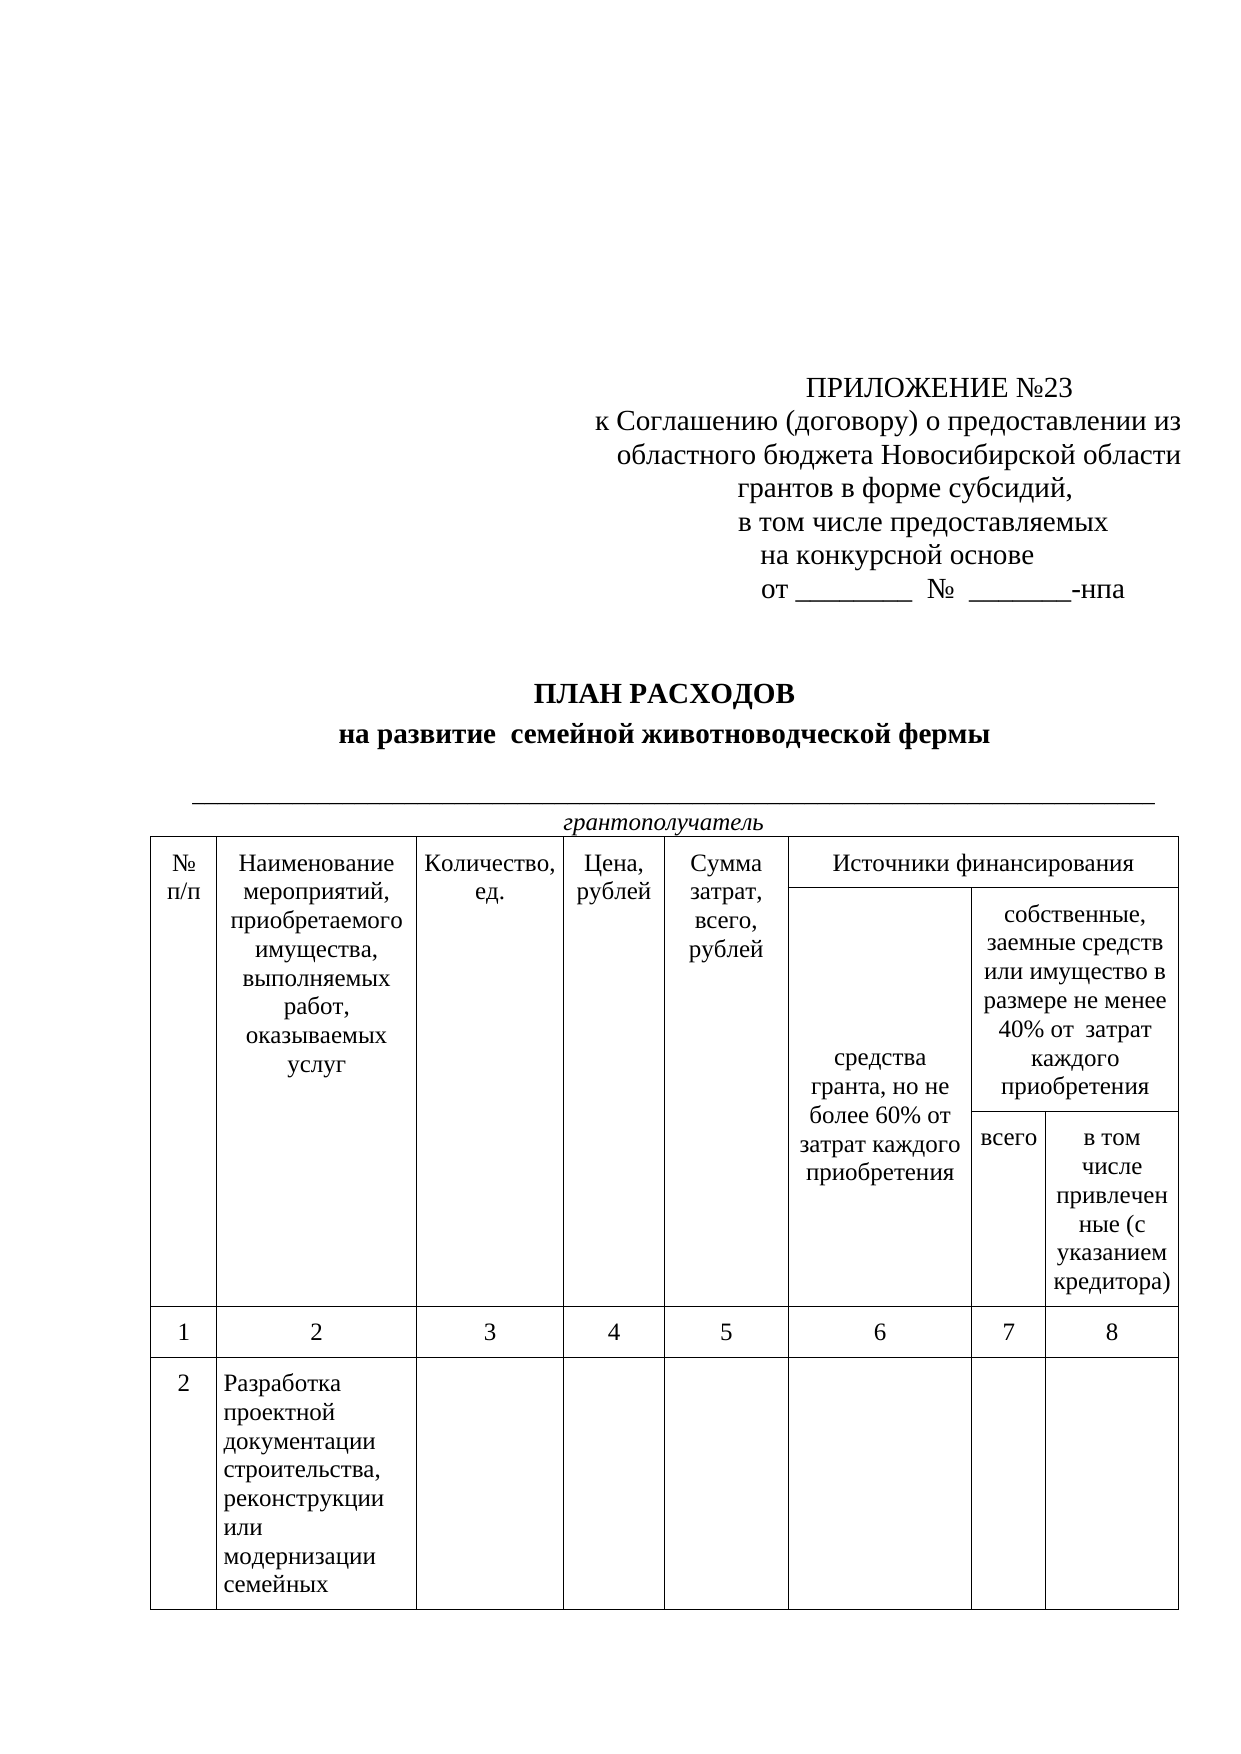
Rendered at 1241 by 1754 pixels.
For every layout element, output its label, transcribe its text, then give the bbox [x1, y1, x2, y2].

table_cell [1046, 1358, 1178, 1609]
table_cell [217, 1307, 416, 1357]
text в том числе предоставляемых [148, 504, 1181, 537]
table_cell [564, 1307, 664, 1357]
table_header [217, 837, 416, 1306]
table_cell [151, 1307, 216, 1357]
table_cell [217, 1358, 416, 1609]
text к Соглашению (договору) о предоставлении из [148, 403, 1181, 437]
text от ________ № _______-нпа [148, 571, 1140, 604]
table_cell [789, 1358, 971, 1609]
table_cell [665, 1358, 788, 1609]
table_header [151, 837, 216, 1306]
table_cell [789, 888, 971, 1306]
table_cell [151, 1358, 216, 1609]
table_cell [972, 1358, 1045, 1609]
text грантополучатель [118, 807, 1211, 836]
text на конкурсной основе [148, 537, 1181, 571]
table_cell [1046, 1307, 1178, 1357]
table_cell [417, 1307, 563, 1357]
text ПРИЛОЖЕНИЕ №23 [148, 370, 1140, 403]
text областного бюджета Новосибирской области [148, 437, 1181, 470]
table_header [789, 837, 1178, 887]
text ПЛАН РАСХОДОВ [118, 676, 1211, 710]
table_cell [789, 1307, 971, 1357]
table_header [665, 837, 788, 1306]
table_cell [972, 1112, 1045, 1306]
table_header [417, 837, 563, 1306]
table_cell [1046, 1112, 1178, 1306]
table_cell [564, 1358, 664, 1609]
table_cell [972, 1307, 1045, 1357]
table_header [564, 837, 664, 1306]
text грантов в форме субсидий, [148, 470, 1181, 504]
text _____________________________________________________________________________ [192, 778, 1211, 807]
text на развитие семейной животноводческой фермы [118, 716, 1211, 750]
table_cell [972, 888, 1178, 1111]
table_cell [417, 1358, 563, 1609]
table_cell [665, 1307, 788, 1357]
